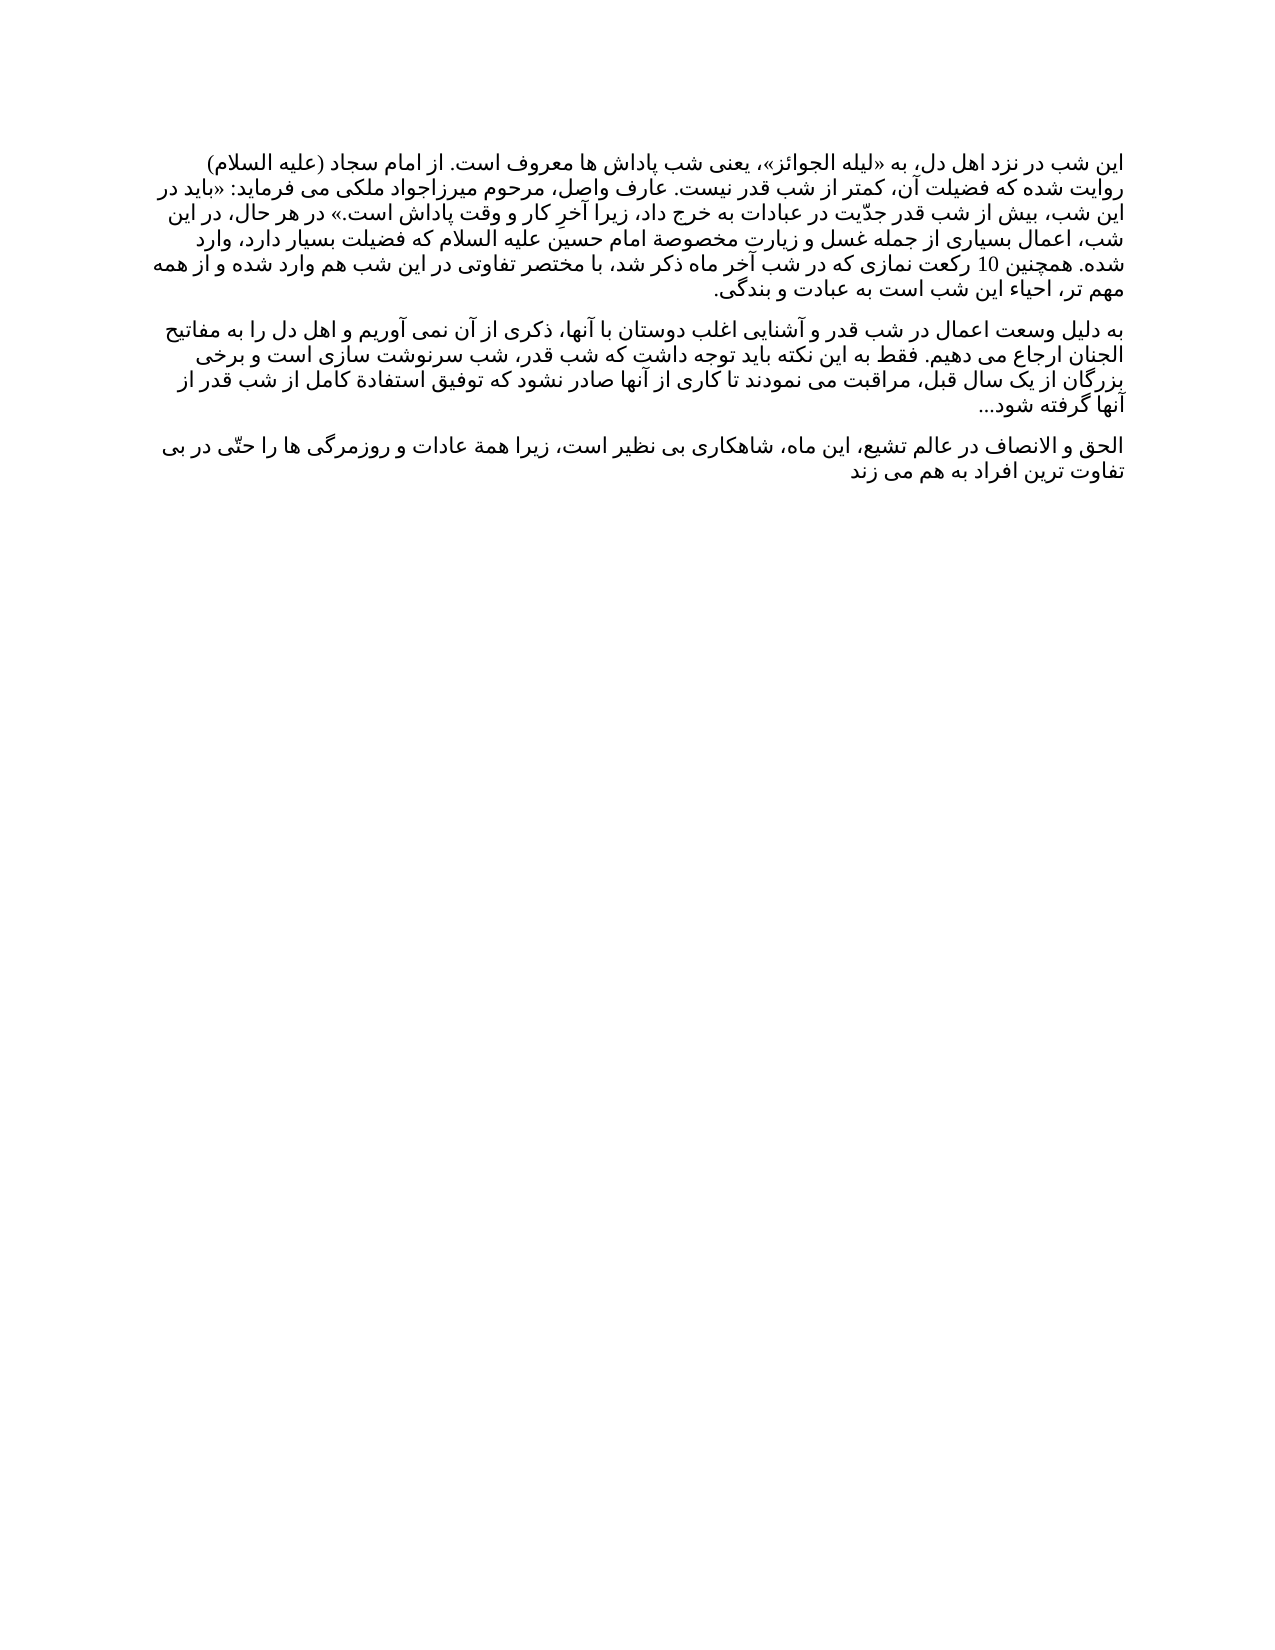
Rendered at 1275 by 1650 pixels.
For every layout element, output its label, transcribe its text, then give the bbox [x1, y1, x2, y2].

text الحق و الانصاف در عالم تشیع، این ماه، شاهکاری بی نظیر است، زیرا همة عادات و روزمرگی ها را حتّی در بی تفاوت ترین افراد به هم می زند [150, 433, 1125, 484]
text به دلیل وسعت اعمال در شب قدر و آشنایی اغلب دوستان با آنها، ذکری از آن نمی آوریم و اهل دل را به مفاتیح الجنان ارجاع می دهیم. فقط به این نکته باید توجه داشت که شب قدر، شب سرنوشت سازی است و برخی بزرگان از یک سال قبل، مراقبت می نمودند تا کاری از آنها صادر نشود که توفیق استفادة کامل از شب قدر از آنها گرفته شود... [150, 317, 1125, 418]
text این شب در نزد اهل دل، به «لیله الجوائز»، یعنی شب پاداش ها معروف است. از امام سجاد (علیه السلام) روایت شده که فضیلت آن، کمتر از شب قدر نیست. عارف واصل، مرحوم میرزاجواد ملکی می فرماید: «باید در این شب، بیش از شب قدر جدّیت در عبادات به خرج داد، زیرا آخرِ کار و وقت پاداش است.» در هر حال، در این شب، اعمال بسیاری از جمله غسل و زیارت مخصوصة امام حسین علیه السلام که فضیلت بسیار دارد، وارد شده. همچنین 10 رکعت نمازی که در شب آخر ماه ذکر شد، با مختصر تفاوتی در این شب هم وارد شده و از همه مهم تر، احیاء این شب است به عبادت و بندگی. [150, 150, 1125, 301]
